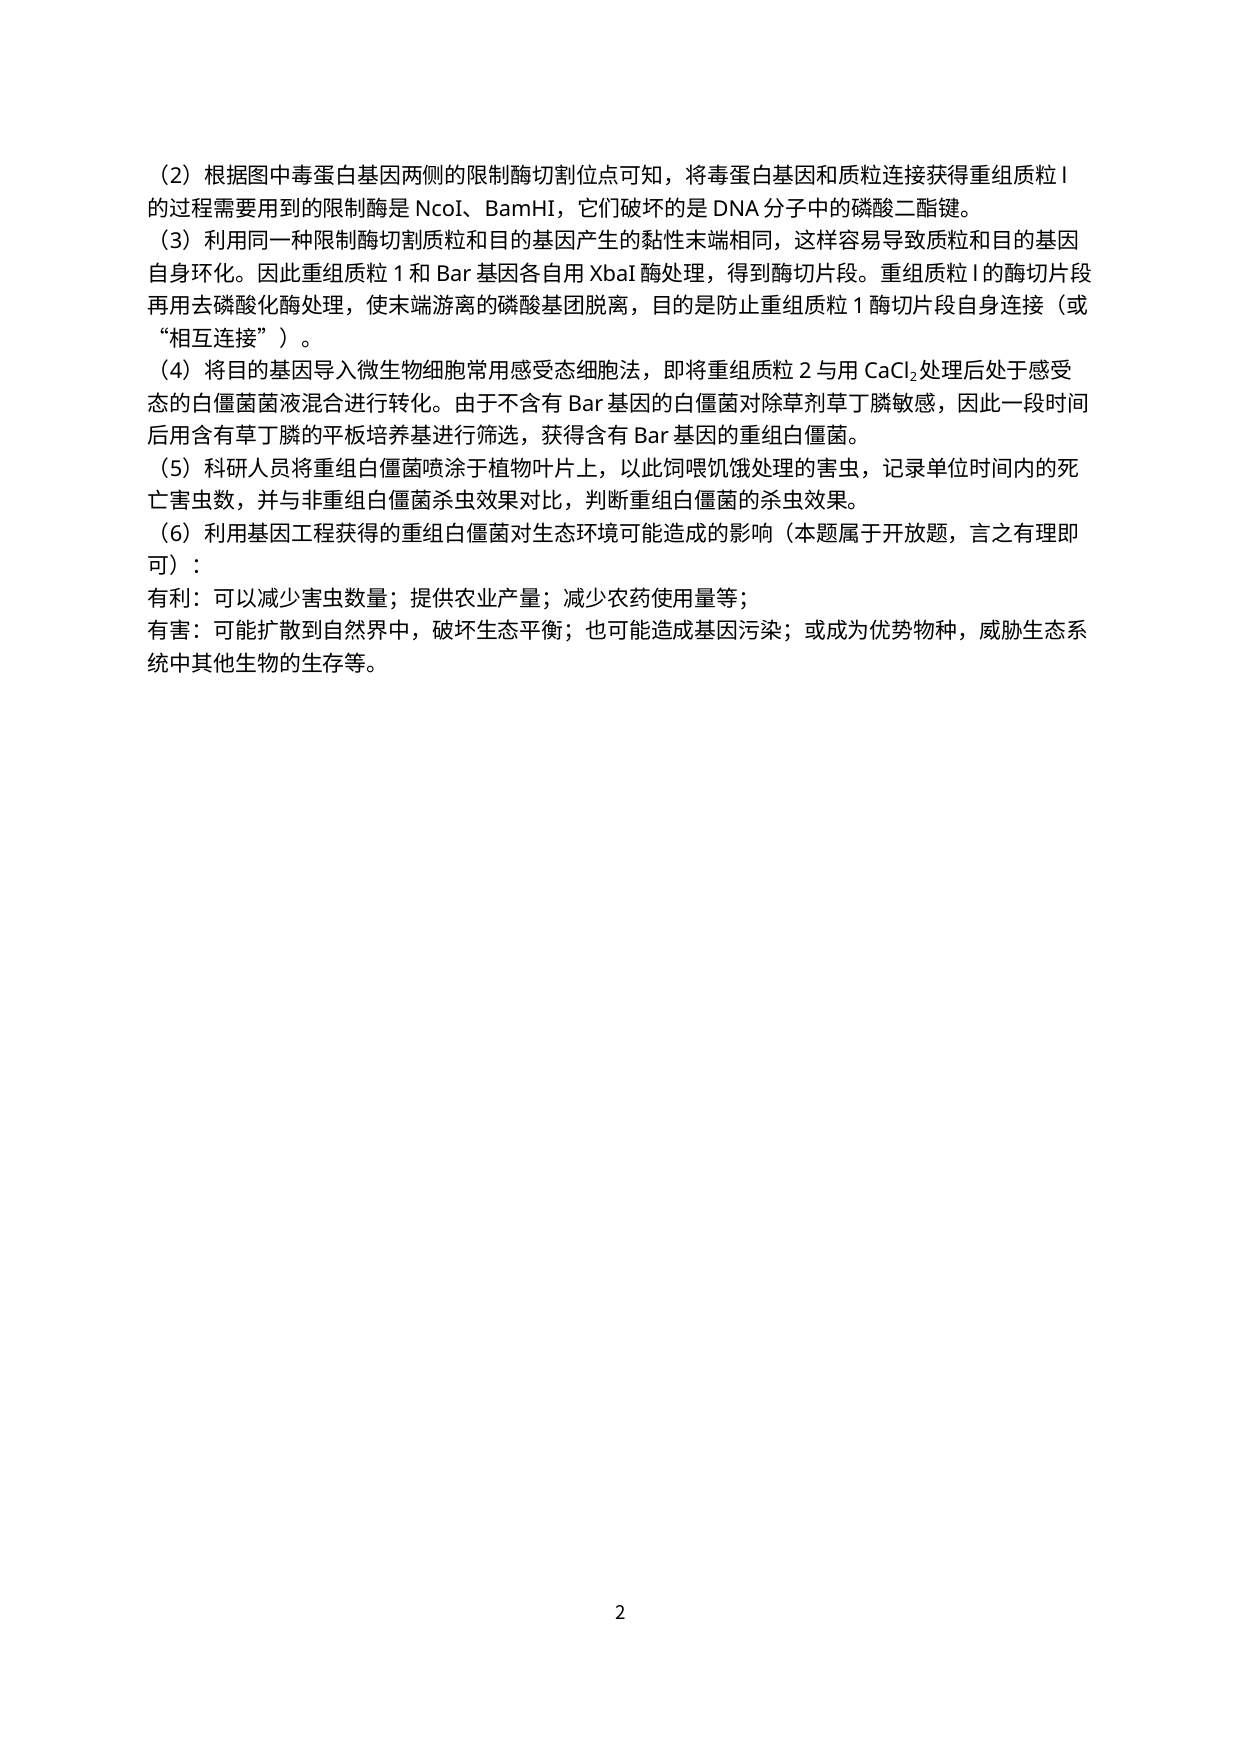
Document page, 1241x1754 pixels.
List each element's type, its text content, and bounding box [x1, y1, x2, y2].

text （4）将目的基因导入微生物细胞常用感受态细胞法，即将重组质粒2与用CaCl2处理后处于感受态的白僵菌菌液混合进行转化。由于不含有Bar基因的白僵菌对除草剂草丁膦敏感，因此一段时间后用含有草丁膦的平板培养基进行筛选，获得含有Bar基因的重组白僵菌。 [148, 353, 1092, 450]
text （2）根据图中毒蛋白基因两侧的限制酶切割位点可知，将毒蛋白基因和质粒连接获得重组质粒l的过程需要用到的限制酶是NcoI、BamHI，它们破坏的是DNA分子中的磷酸二酯键。 [148, 158, 1092, 223]
text 有利：可以减少害虫数量；提供农业产量；减少农药使用量等； [148, 580, 1092, 613]
text （5）科研人员将重组白僵菌喷涂于植物叶片上，以此饲喂饥饿处理的害虫，记录单位时间内的死亡害虫数，并与非重组白僵菌杀虫效果对比，判断重组白僵菌的杀虫效果。 [148, 450, 1092, 515]
text 有害：可能扩散到自然界中，破坏生态平衡；也可能造成基因污染；或成为优势物种，威胁生态系统中其他生物的生存等。 [148, 613, 1092, 678]
text （3）利用同一种限制酶切割质粒和目的基因产生的黏性末端相同，这样容易导致质粒和目的基因自身环化。因此重组质粒1和Bar基因各自用XbaI酶处理，得到酶切片段。重组质粒l的酶切片段再用去磷酸化酶处理，使末端游离的磷酸基团脱离，目的是防止重组质粒1酶切片段自身连接（或“相互连接”）。 [148, 223, 1092, 353]
text （6）利用基因工程获得的重组白僵菌对生态环境可能造成的影响（本题属于开放题，言之有理即可）： [148, 515, 1092, 580]
